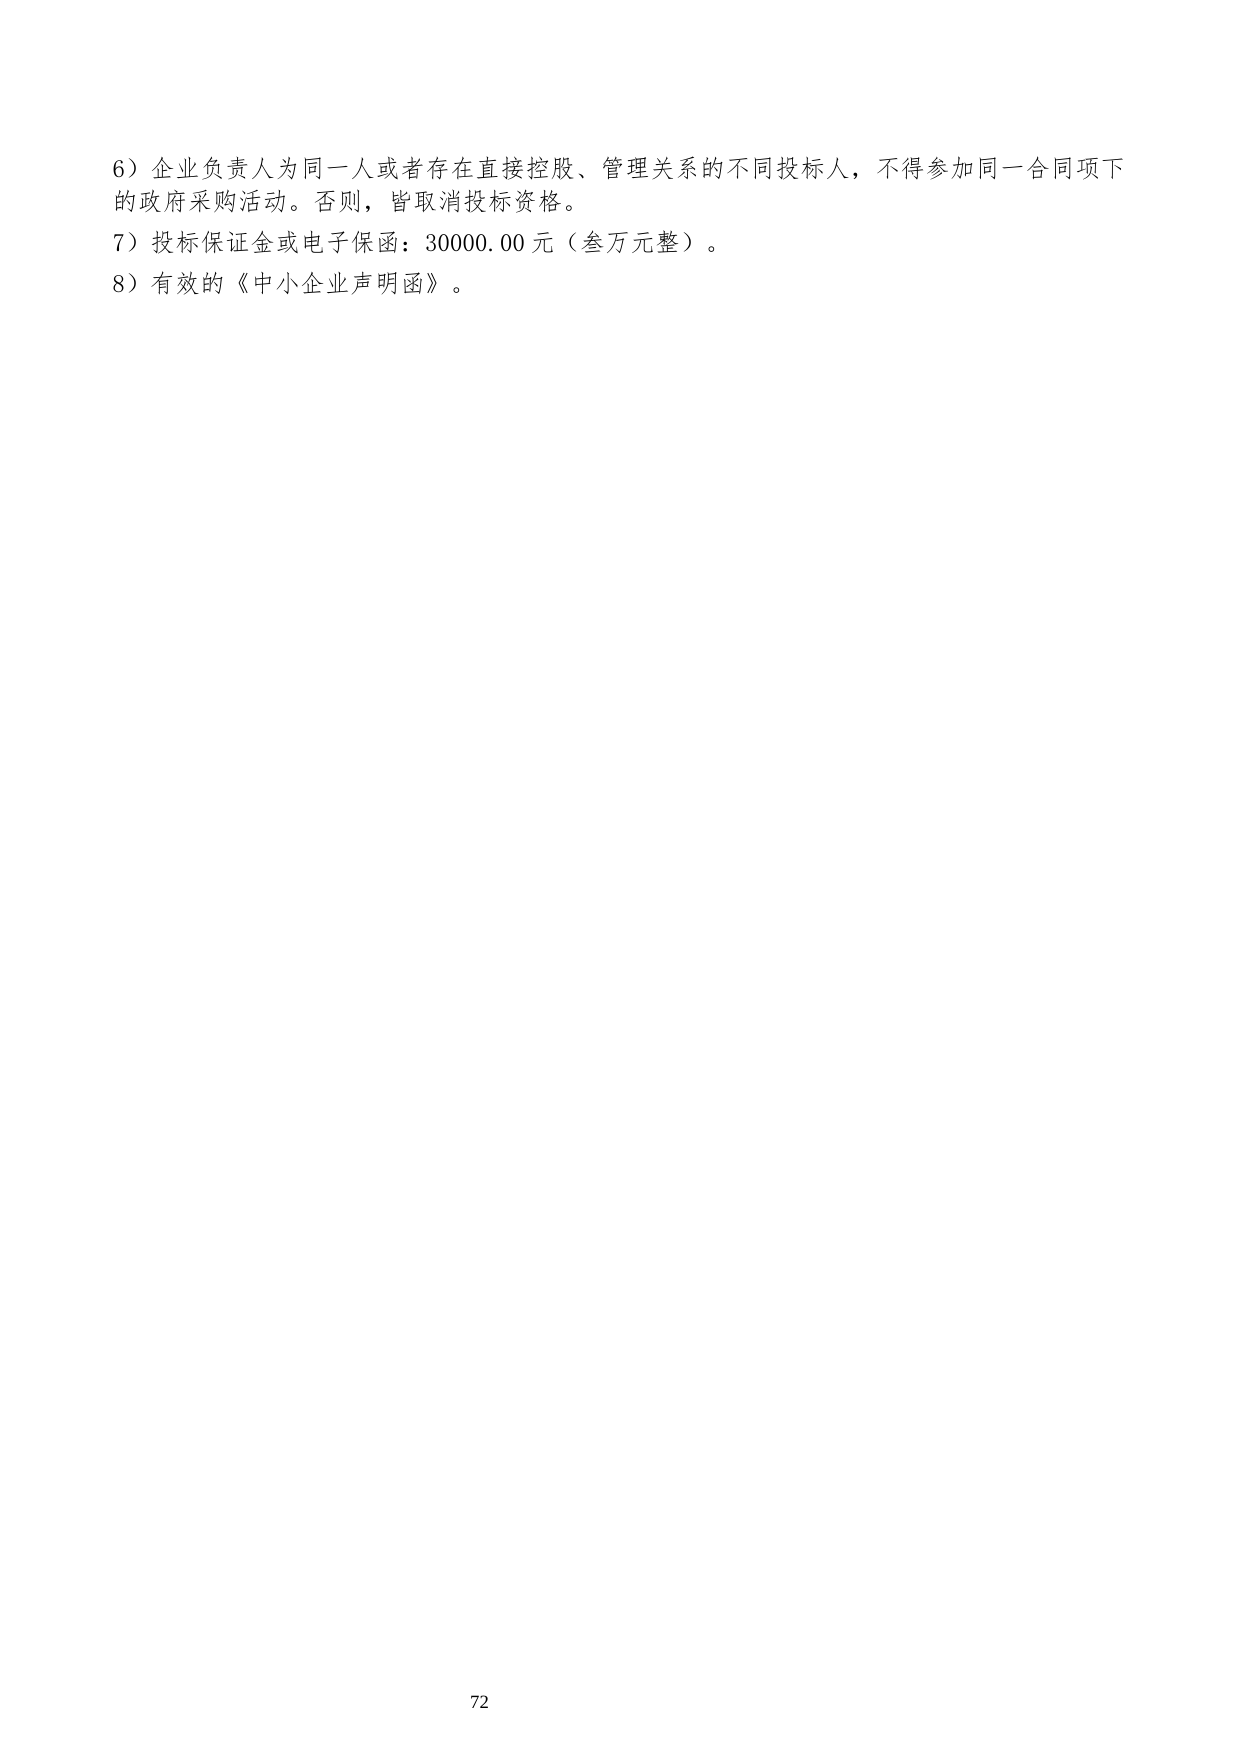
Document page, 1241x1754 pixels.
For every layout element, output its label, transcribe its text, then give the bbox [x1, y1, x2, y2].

text 8）有效的《中小企业声明函》。 [112, 265, 1121, 298]
text 7）投标保证金或电子保函：30000.00元（叁万元整）。 [112, 224, 1128, 257]
text 6）企业负责人为同一人或者存在直接控股、管理关系的不同投标人，不得参加同一合同项下的政府采购活动。否则，皆取消投标资格。 [112, 151, 1128, 217]
